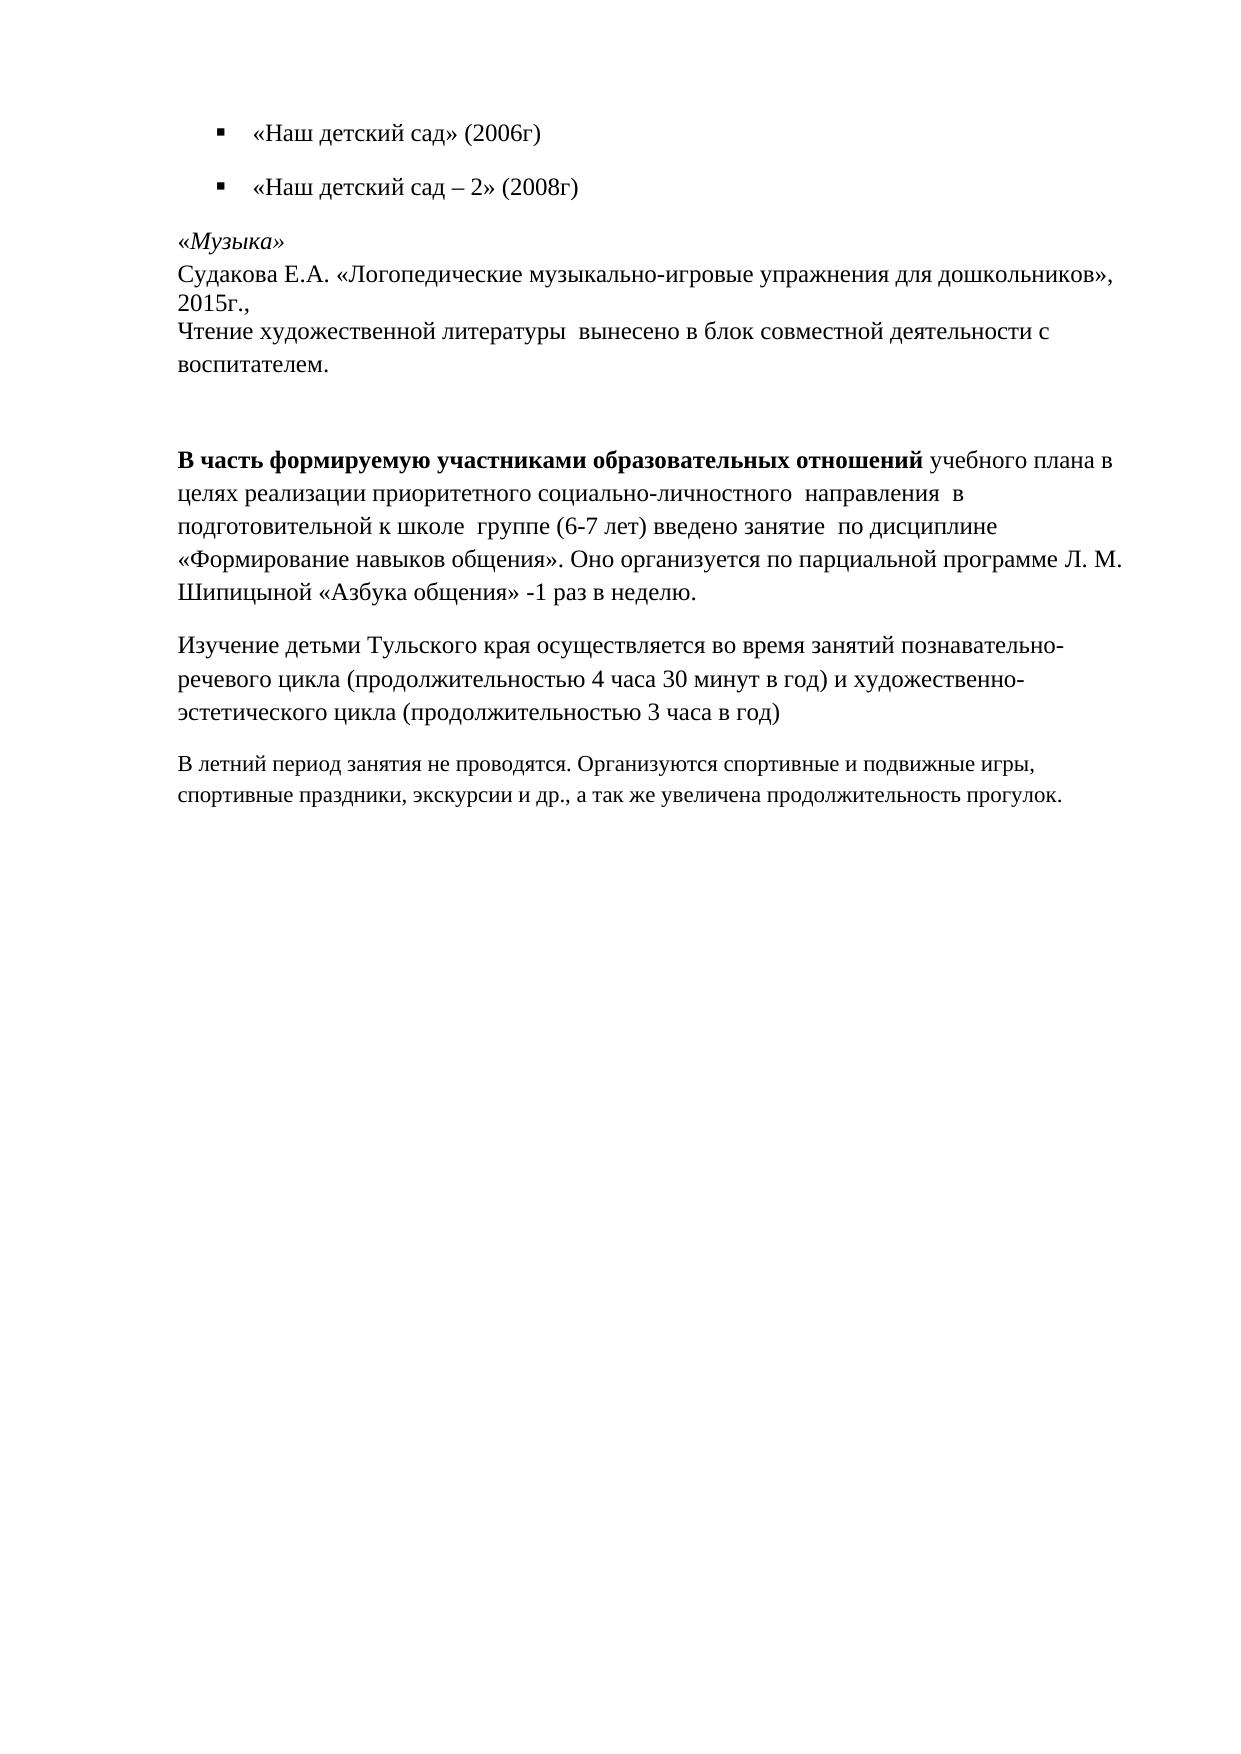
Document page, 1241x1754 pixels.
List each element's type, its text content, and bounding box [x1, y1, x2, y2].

text Изучение детьми Тульского края осуществляется во время занятий познавательно-речевого цикла (продолжительностью 4 часа 30 минут в год) и художественно-эстетического цикла (продолжительностью 3 часа в год) [177, 631, 1152, 725]
text Чтение художественной литературы вынесено в блок совместной деятельности с воспитателем. [177, 316, 1152, 378]
list «Наш детский сад» (2006г) [215, 118, 1152, 147]
text «Музыка» [177, 226, 1152, 254]
text В часть формируемую участниками образовательных отношений учебного плана в целях реализации приоритетного социально-личностного направления в подготовительной к школе группе (6-7 лет) введено занятие по дисциплине «Формирование навыков общения». Оно организуется по парциальной программе Л. М. Шипицыной «Азбука общения» -1 раз в неделю. [177, 445, 1152, 606]
text Судакова Е.А. «Логопедические музыкально-игровые упражнения для дошкольников», 2015г., [177, 259, 1152, 316]
list «Наш детский сад – 2» (2008г) [215, 172, 1152, 201]
text В летний период занятия не проводятся. Организуются спортивные и подвижные игры, спортивные праздники, экскурсии и др., а так же увеличена продолжительность прогулок. [177, 751, 1152, 807]
